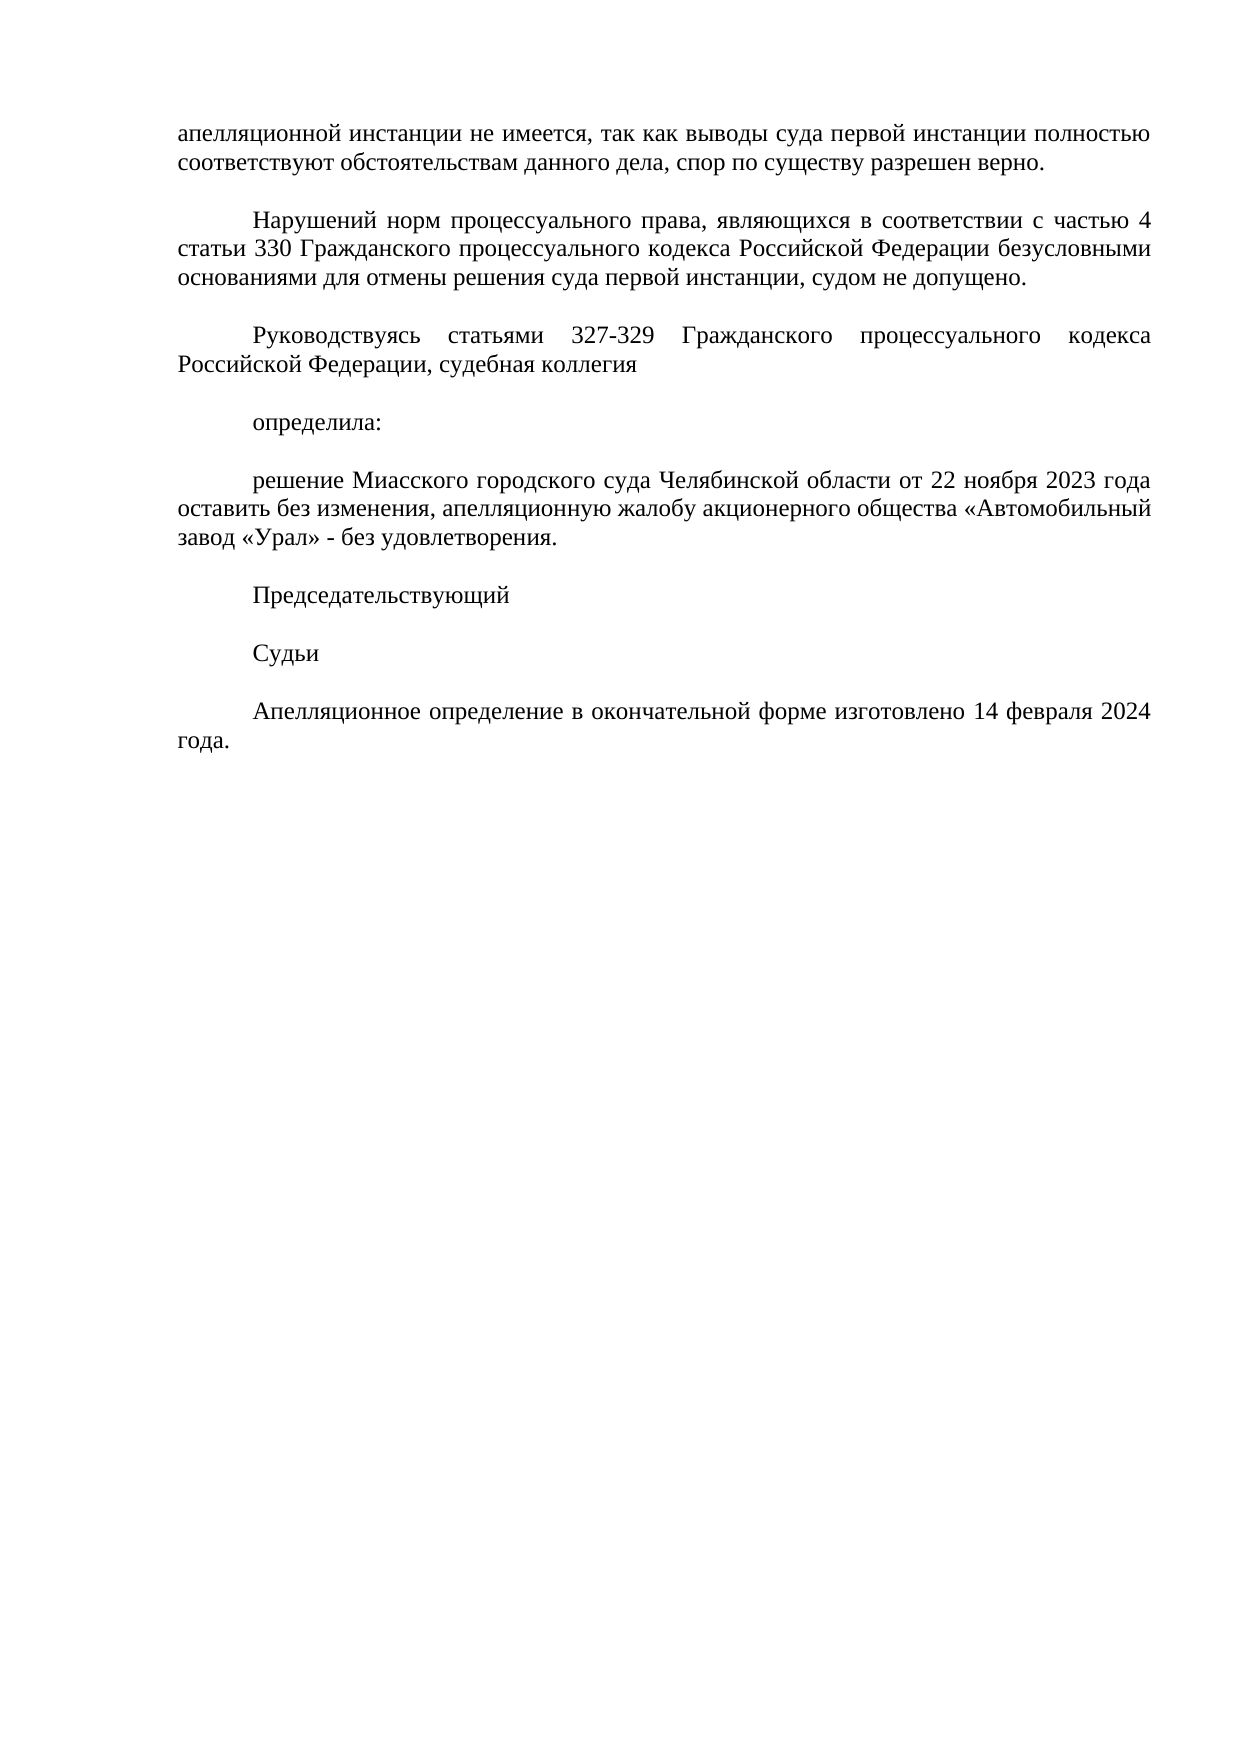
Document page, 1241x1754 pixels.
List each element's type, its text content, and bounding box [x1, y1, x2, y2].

text Председательствующий [177, 580, 1152, 609]
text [177, 118, 1152, 176]
text Апелляционное определение в окончательной форме изготовлено 14 февраля 2024 года. [177, 696, 1152, 753]
text Нарушений норм процессуального права, являющихся в соответствии с частью 4 статьи 330 Гражданского процессуального кодекса Российской Федерации безусловными основаниями для отмены решения суда первой инстанции, судом не допущено. [177, 205, 1152, 291]
text Руководствуясь статьями 327-329 Гражданского процессуального кодекса Российской Федерации, судебная коллегия [177, 320, 1152, 378]
text Судьи [177, 638, 1152, 667]
text решение Миасского городского суда Челябинской области от 22 ноября 2023 года оставить без изменения, апелляционную жалобу акционерного общества «Автомобильный завод «Урал» - без удовлетворения. [177, 465, 1152, 551]
text определила: [177, 407, 1152, 436]
